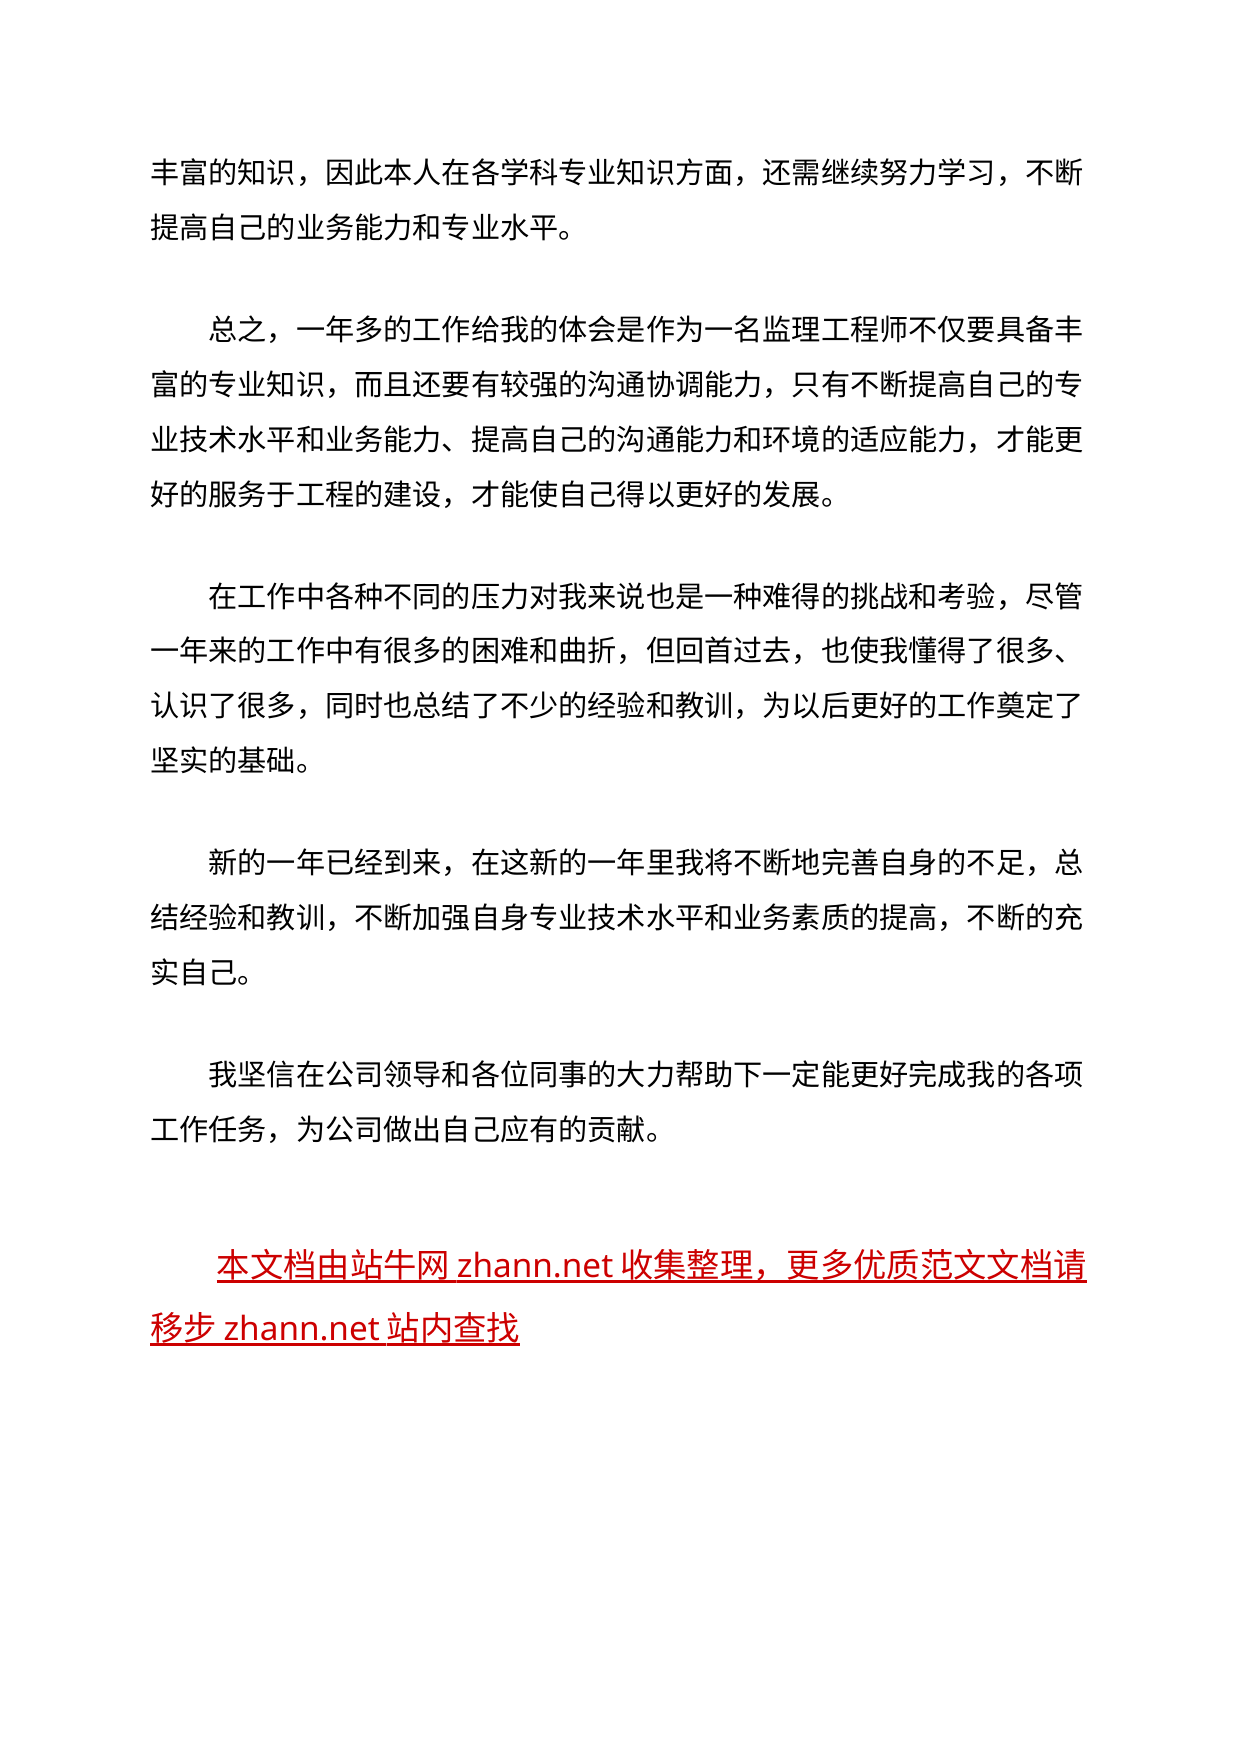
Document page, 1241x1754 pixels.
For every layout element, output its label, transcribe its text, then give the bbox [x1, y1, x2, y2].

text 在工作中各种不同的压力对我来说也是一种难得的挑战和考验，尽管一年来的工作中有很多的困难和曲折，但回首过去，也使我懂得了很多、认识了很多，同时也总结了不少的经验和教训，为以后更好的工作奠定了坚实的基础。 [150, 573, 1090, 780]
text 总之，一年多的工作给我的体会是作为一名监理工程师不仅要具备丰富的专业知识，而且还要有较强的沟通协调能力，只有不断提高自己的专业技术水平和业务能力、提高自己的沟通能力和环境的适应能力，才能更好的服务于工程的建设，才能使自己得以更好的发展。 [150, 307, 1090, 514]
text 新的一年已经到来，在这新的一年里我将不断地完善自身的不足，总结经验和教训，不断加强自身专业技术水平和业务素质的提高，不断的充实自己。 [150, 839, 1090, 992]
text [150, 150, 1090, 247]
text 我坚信在公司领导和各位同事的大力帮助下一定能更好完成我的各项工作任务，为公司做出自己应有的贡献。 [150, 1051, 1090, 1148]
text 本文档由站牛网zhann.net收集整理，更多优质范文文档请移步zhann.net站内查找 [150, 1239, 1090, 1350]
